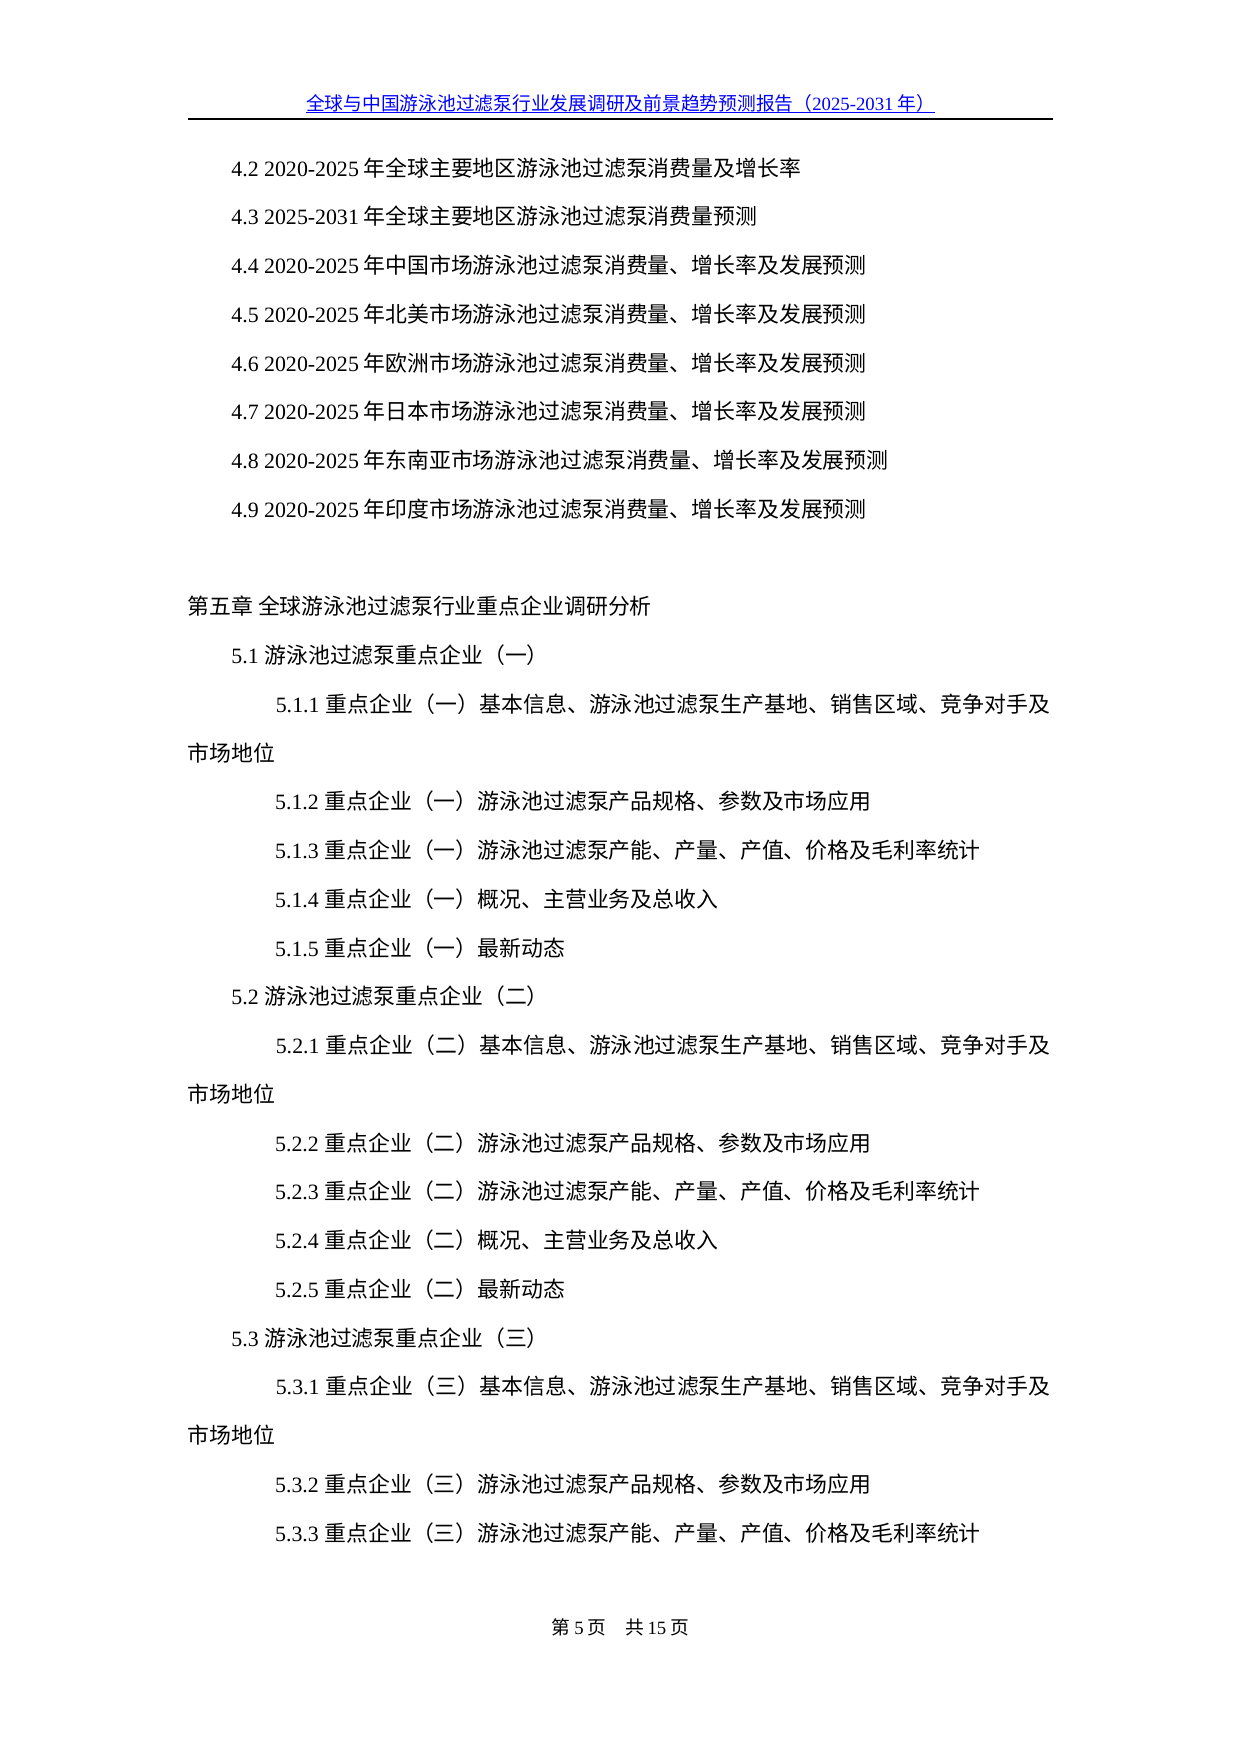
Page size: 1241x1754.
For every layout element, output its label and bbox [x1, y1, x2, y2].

text [187, 150, 1053, 1548]
